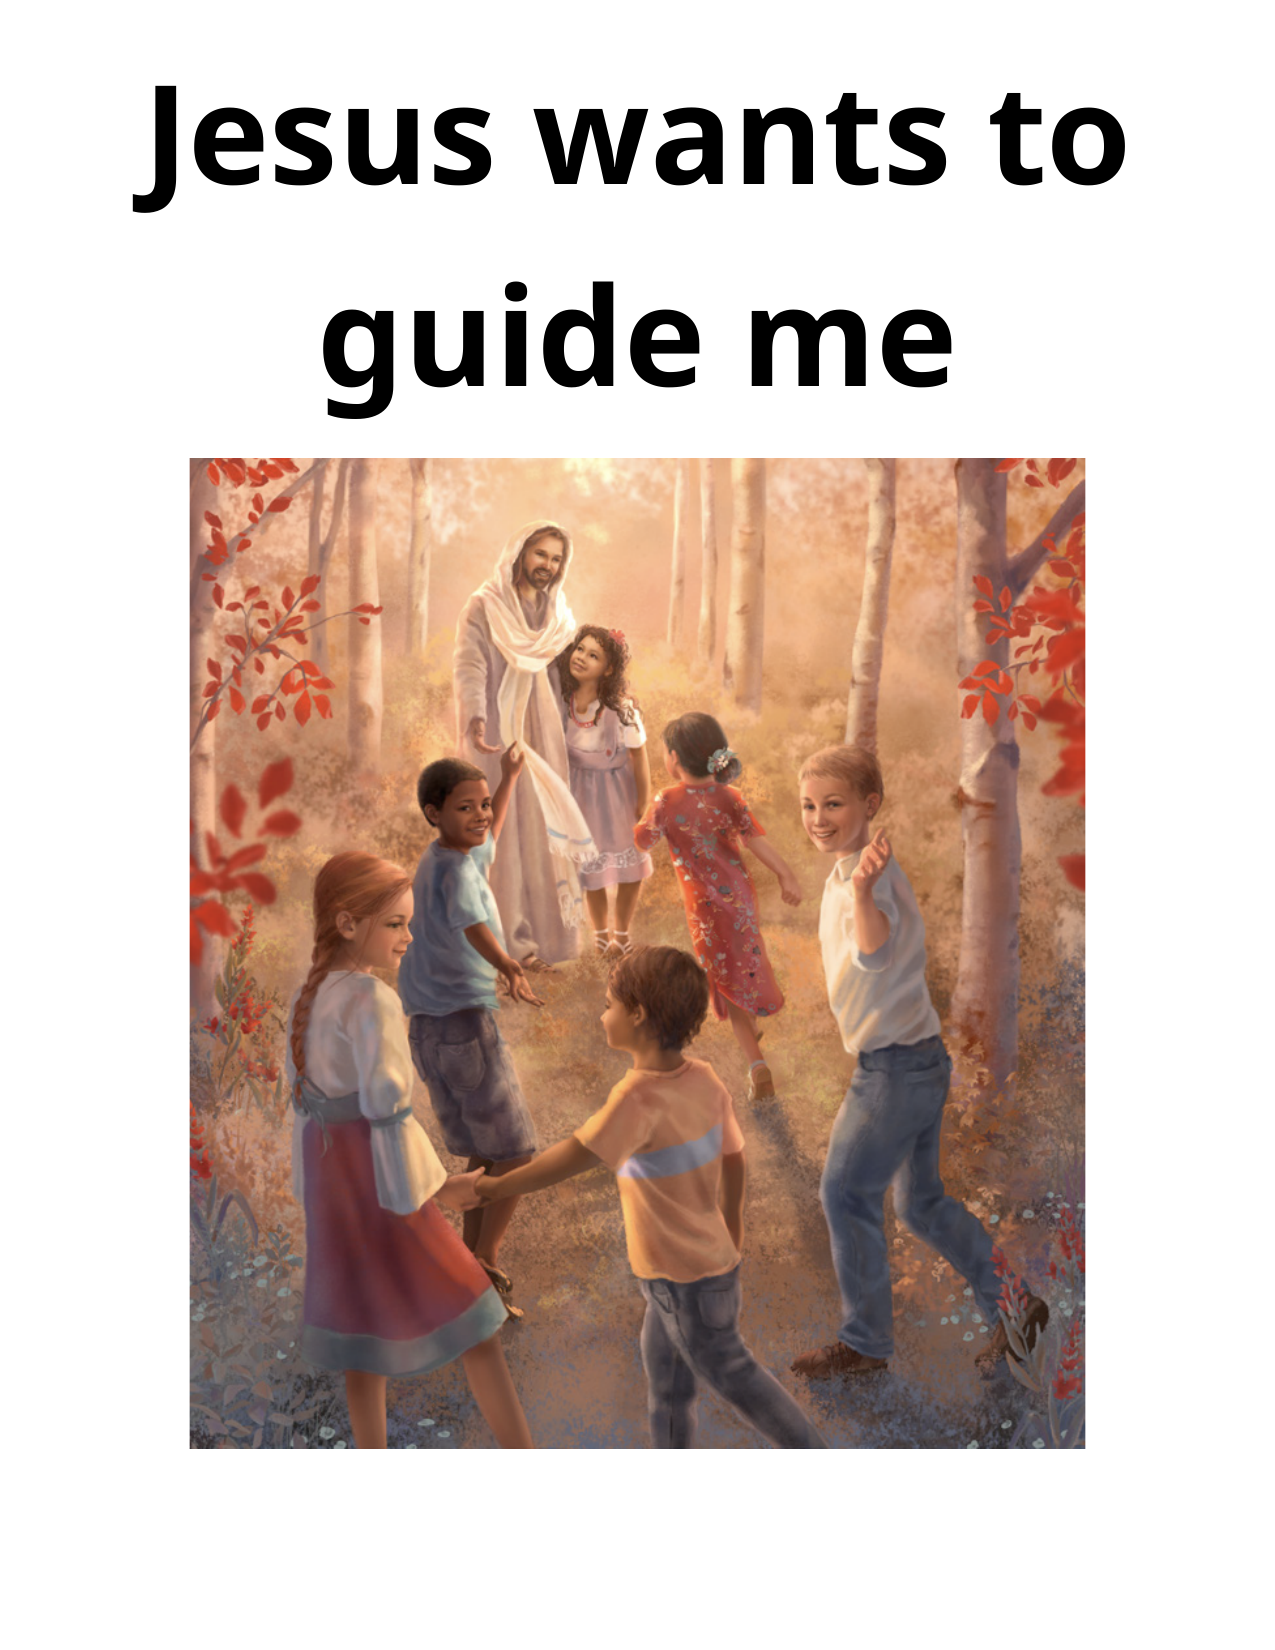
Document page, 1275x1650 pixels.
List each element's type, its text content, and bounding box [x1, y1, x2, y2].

picture [189, 458, 1086, 1449]
text Jesus wants to guide me [37, 37, 1237, 427]
